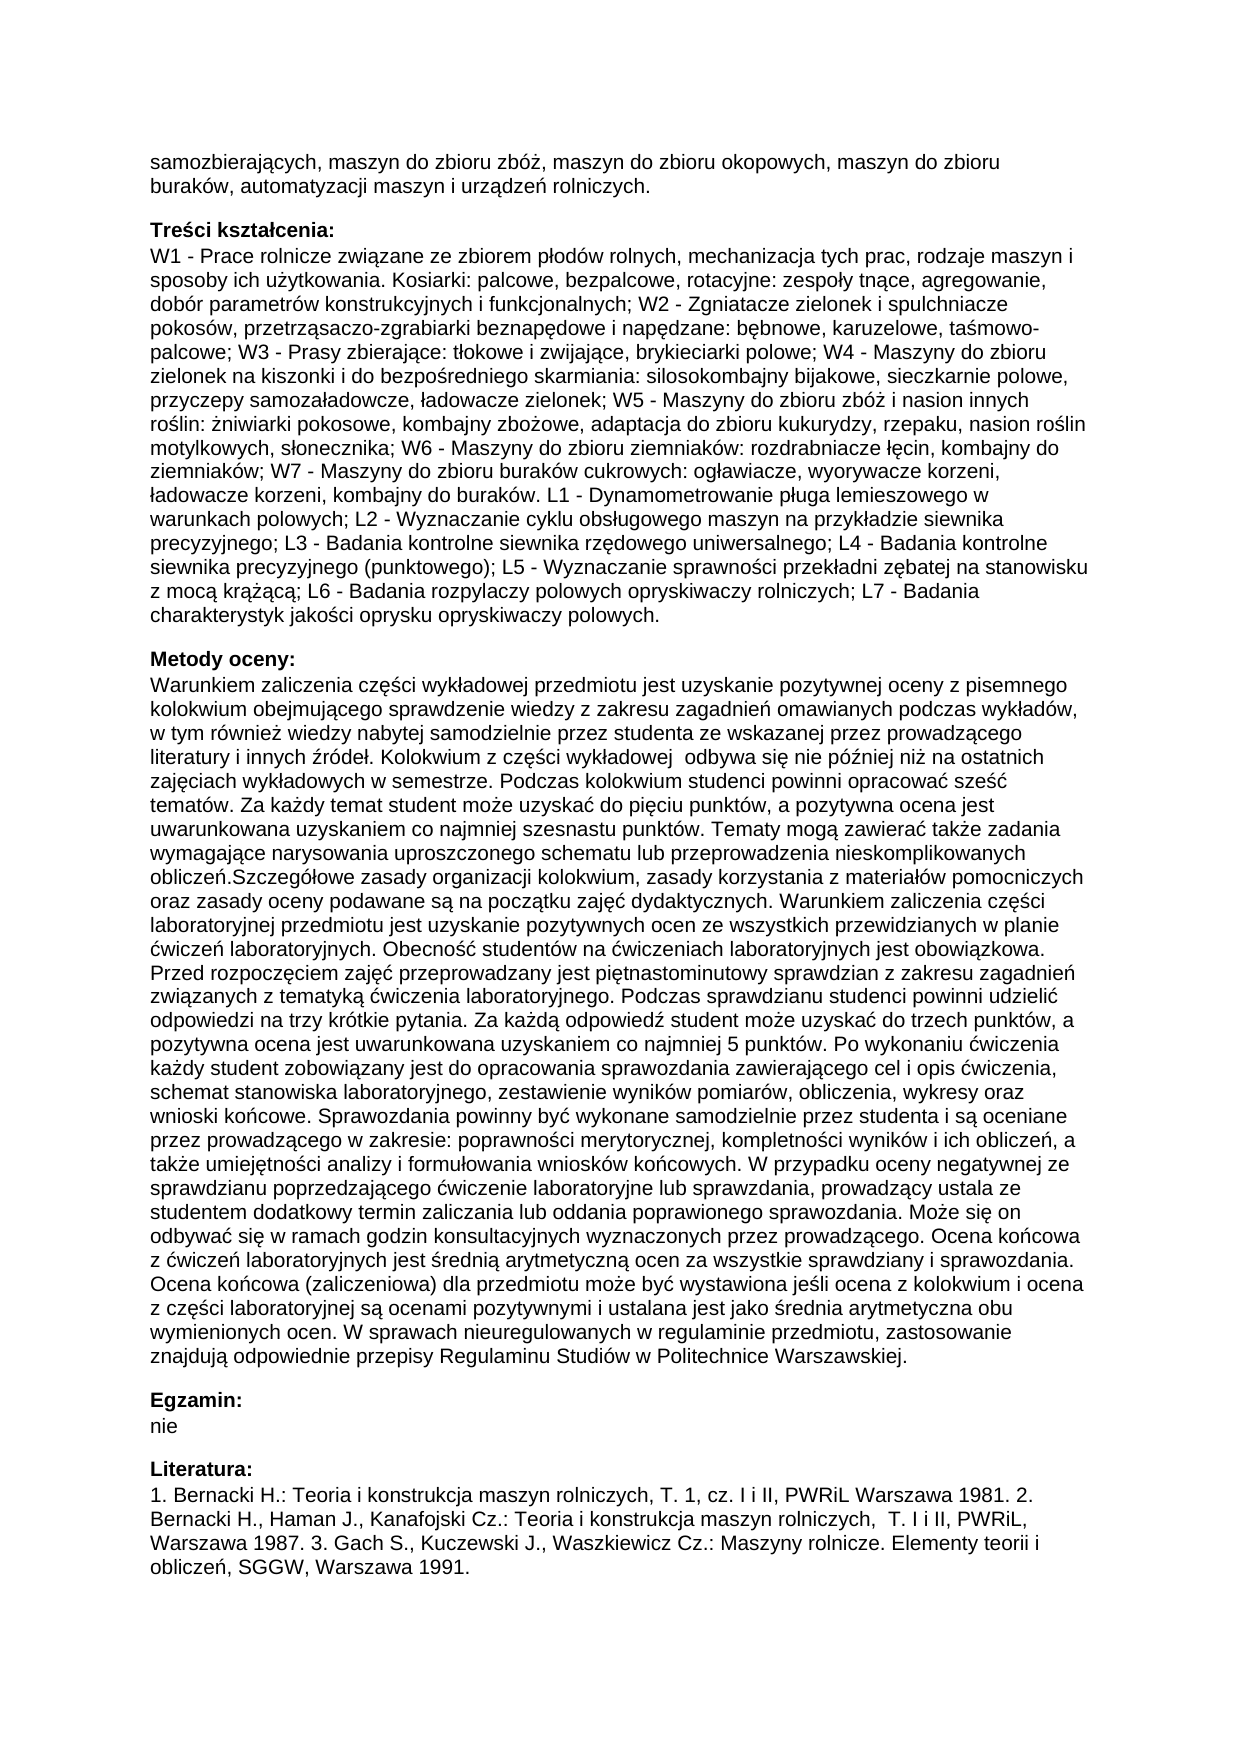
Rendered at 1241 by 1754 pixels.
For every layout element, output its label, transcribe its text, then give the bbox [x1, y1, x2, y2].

text 1. Bernacki H.: Teoria i konstrukcja maszyn rolniczych, T. 1, cz. I i II, PWRiL Warszawa 1981. 2. Bernacki H., Haman J., Kanafojski Cz.: Teoria i konstrukcja maszyn rolniczych, T. I i II, PWRiL, Warszawa 1987. 3. Gach S., Kuczewski J., Waszkiewicz Cz.: Maszyny rolnicze. Elementy teorii i obliczeń, SGGW, Warszawa 1991. [150, 1483, 1090, 1579]
text Egzamin: [150, 1387, 1090, 1411]
text Metody oceny: [150, 647, 1090, 671]
text Treści kształcenia: [150, 218, 1090, 242]
text nie [150, 1413, 1090, 1437]
text W1 - Prace rolnicze związane ze zbiorem płodów rolnych, mechanizacja tych prac, rodzaje maszyn i sposoby ich użytkowania. Kosiarki: palcowe, bezpalcowe, rotacyjne: zespoły tnące, agregowanie, dobór parametrów konstrukcyjnych i funkcjonalnych; W2 - Zgniatacze zielonek i spulchniacze pokosów, przetrząsaczo-zgrabiarki beznapędowe i napędzane: bębnowe, karuzelowe, taśmowo-palcowe; W3 - Prasy zbierające: tłokowe i zwijające, brykieciarki polowe; W4 - Maszyny do zbioru zielonek na kiszonki i do bezpośredniego skarmiania: silosokombajny bijakowe, sieczkarnie polowe, przyczepy samozaładowcze, ładowacze zielonek; W5 - Maszyny do zbioru zbóż i nasion innych roślin: żniwiarki pokosowe, kombajny zbożowe, adaptacja do zbioru kukurydzy, rzepaku, nasion roślin motylkowych, słonecznika; W6 - Maszyny do zbioru ziemniaków: rozdrabniacze łęcin, kombajny do ziemniaków; W7 - Maszyny do zbioru buraków cukrowych: ogławiacze, wyorywacze korzeni, ładowacze korzeni, kombajny do buraków. L1 - Dynamometrowanie pługa lemieszowego w warunkach polowych; L2 - Wyznaczanie cyklu obsługowego maszyn na przykładzie siewnika precyzyjnego; L3 - Badania kontrolne siewnika rzędowego uniwersalnego; L4 - Badania kontrolne siewnika precyzyjnego (punktowego); L5 - Wyznaczanie sprawności przekładni zębatej na stanowisku z mocą krążącą; L6 - Badania rozpylaczy polowych opryskiwaczy rolniczych; L7 - Badania charakterystyk jakości oprysku opryskiwaczy polowych. [150, 244, 1090, 627]
text Literatura: [150, 1457, 1090, 1481]
text Warunkiem zaliczenia części wykładowej przedmiotu jest uzyskanie pozytywnej oceny z pisemnego kolokwium obejmującego sprawdzenie wiedzy z zakresu zagadnień omawianych podczas wykładów, w tym również wiedzy nabytej samodzielnie przez studenta ze wskazanej przez prowadzącego literatury i innych źródeł. Kolokwium z części wykładowej odbywa się nie później niż na ostatnich zajęciach wykładowych w semestrze. Podczas kolokwium studenci powinni opracować sześć tematów. Za każdy temat student może uzyskać do pięciu punktów, a pozytywna ocena jest uwarunkowana uzyskaniem co najmniej szesnastu punktów. Tematy mogą zawierać także zadania wymagające narysowania uproszczonego schematu lub przeprowadzenia nieskomplikowanych obliczeń.Szczegółowe zasady organizacji kolokwium, zasady korzystania z materiałów pomocniczych oraz zasady oceny podawane są na początku zajęć dydaktycznych. Warunkiem zaliczenia części laboratoryjnej przedmiotu jest uzyskanie pozytywnych ocen ze wszystkich przewidzianych w planie ćwiczeń laboratoryjnych. Obecność studentów na ćwiczeniach laboratoryjnych jest obowiązkowa. Przed rozpoczęciem zajęć przeprowadzany jest piętnastominutowy sprawdzian z zakresu zagadnień związanych z tematyką ćwiczenia laboratoryjnego. Podczas sprawdzianu studenci powinni udzielić odpowiedzi na trzy krótkie pytania. Za każdą odpowiedź student może uzyskać do trzech punktów, a pozytywna ocena jest uwarunkowana uzyskaniem co najmniej 5 punktów. Po wykonaniu ćwiczenia każdy student zobowiązany jest do opracowania sprawozdania zawierającego cel i opis ćwiczenia, schemat stanowiska laboratoryjnego, zestawienie wyników pomiarów, obliczenia, wykresy oraz wnioski końcowe. Sprawozdania powinny być wykonane samodzielnie przez studenta i są oceniane przez prowadzącego w zakresie: poprawności merytorycznej, kompletności wyników i ich obliczeń, a także umiejętności analizy i formułowania wniosków końcowych. W przypadku oceny negatywnej ze sprawdzianu poprzedzającego ćwiczenie laboratoryjne lub sprawzdania, prowadzący ustala ze studentem dodatkowy termin zaliczania lub oddania poprawionego sprawozdania. Może się on odbywać się w ramach godzin konsultacyjnych wyznaczonych przez prowadzącego. Ocena końcowa z ćwiczeń laboratoryjnych jest średnią arytmetyczną ocen za wszystkie sprawdziany i sprawozdania. Ocena końcowa (zaliczeniowa) dla przedmiotu może być wystawiona jeśli ocena z kolokwium i ocena z części laboratoryjnej są ocenami pozytywnymi i ustalana jest jako średnia arytmetyczna obu wymienionych ocen. W sprawach nieuregulowanych w regulaminie przedmiotu, zastosowanie znajdują odpowiednie przepisy Regulaminu Studiów w Politechnice Warszawskiej. [150, 673, 1090, 1368]
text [150, 150, 1090, 198]
